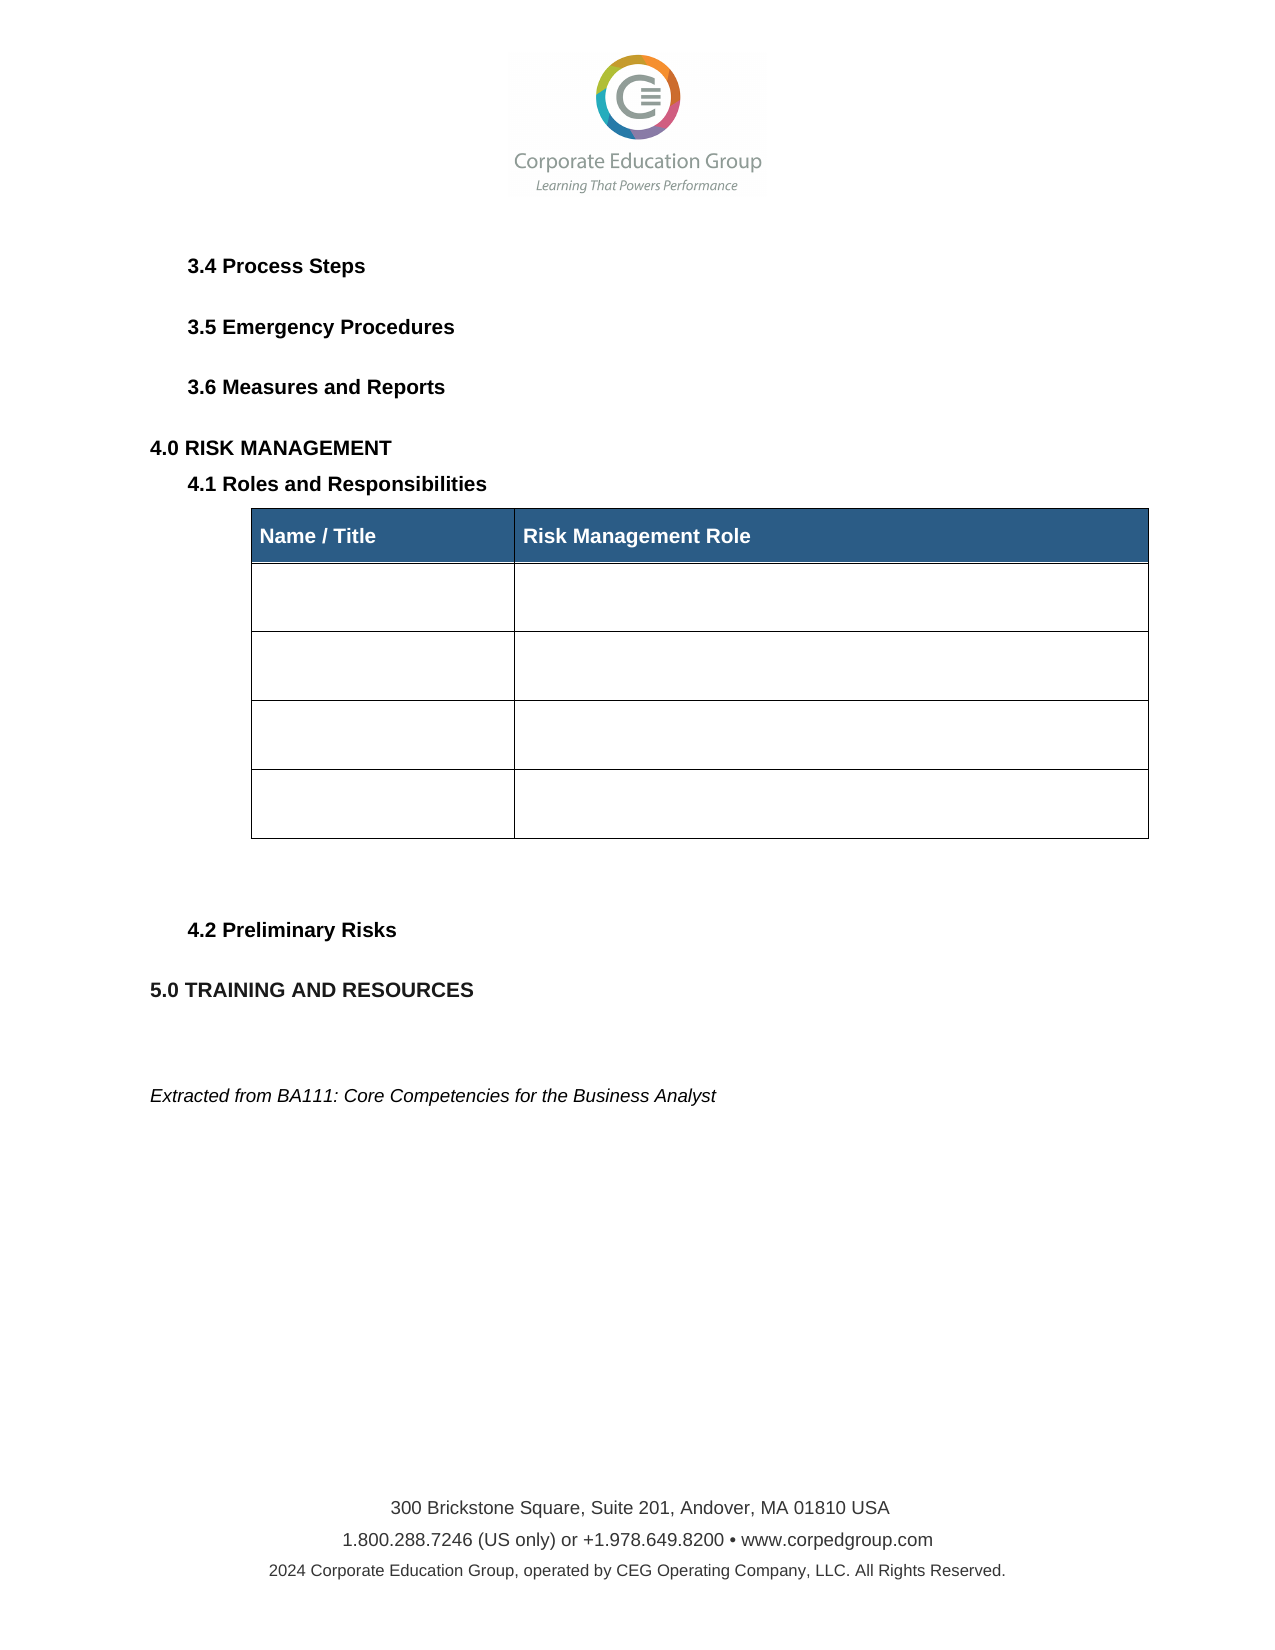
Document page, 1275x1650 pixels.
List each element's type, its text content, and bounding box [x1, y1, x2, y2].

table_header Risk Management Role [515, 509, 1148, 562]
text 3.4 Process Steps [187, 254, 1125, 278]
table_cell [252, 770, 514, 837]
text 4.0 RISK MANAGEMENT [150, 435, 1125, 459]
table_header Name / Title [252, 509, 514, 562]
text 5.0 TRAINING AND RESOURCES [150, 978, 1125, 1002]
text 4.1 Roles and Responsibilities [187, 472, 1125, 496]
table_cell [252, 701, 514, 769]
text 3.6 Measures and Reports [187, 375, 1125, 399]
table_cell [252, 564, 514, 631]
text 4.2 Preliminary Risks [187, 918, 1125, 942]
table_cell [515, 632, 1148, 700]
picture [508, 52, 767, 197]
table_cell [515, 701, 1148, 769]
table_cell [515, 564, 1148, 631]
title Extracted from BA111: Core Competencies for the Business Analyst [150, 1085, 1125, 1107]
table_cell [515, 770, 1148, 837]
text 3.5 Emergency Procedures [187, 314, 1125, 338]
table_cell [252, 632, 514, 700]
